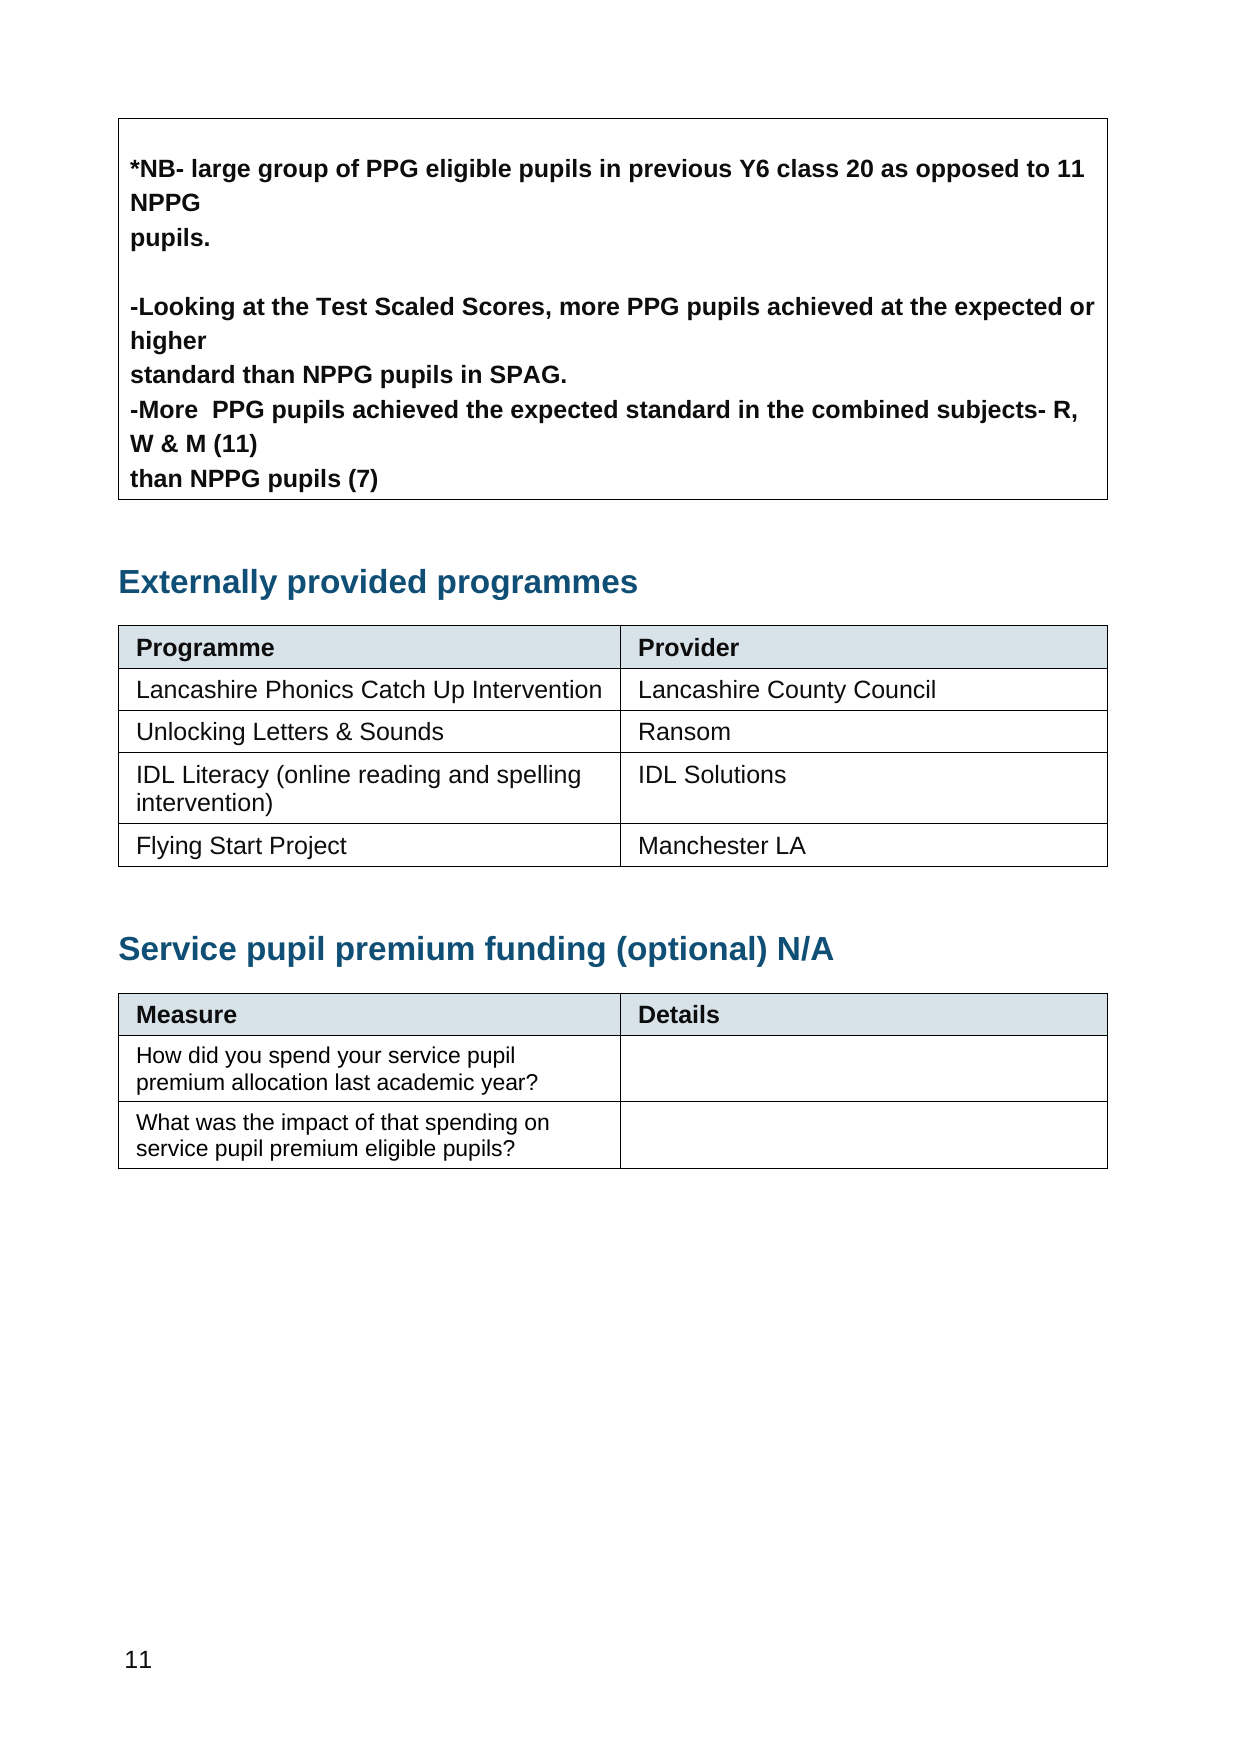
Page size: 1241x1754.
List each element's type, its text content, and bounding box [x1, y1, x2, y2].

table_cell [621, 1102, 1107, 1167]
table_cell Lancashire County Council [621, 669, 1107, 710]
table_header Details [621, 994, 1107, 1035]
table_cell IDL Solutions [621, 753, 1107, 823]
table_cell Flying Start Project [119, 824, 620, 866]
table_cell [621, 1036, 1107, 1101]
table_cell How did you spend your service pupil premium allocation last academic year? [119, 1036, 620, 1101]
table_header Provider [621, 626, 1107, 668]
table_header Programme [119, 626, 620, 668]
table_cell What was the impact of that spending on service pupil premium eligible pupils? [119, 1102, 620, 1167]
table_cell Manchester LA [621, 824, 1107, 866]
table_header Measure [119, 994, 620, 1035]
table_cell IDL Literacy (online reading and spelling intervention) [119, 753, 620, 823]
table_cell Ransom [621, 711, 1107, 752]
subtitle Externally provided programmes [118, 562, 1107, 600]
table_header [119, 119, 1107, 498]
table_cell Lancashire Phonics Catch Up Intervention [119, 669, 620, 710]
subtitle Service pupil premium funding (optional) N/A [118, 929, 1107, 968]
table_cell Unlocking Letters & Sounds [119, 711, 620, 752]
